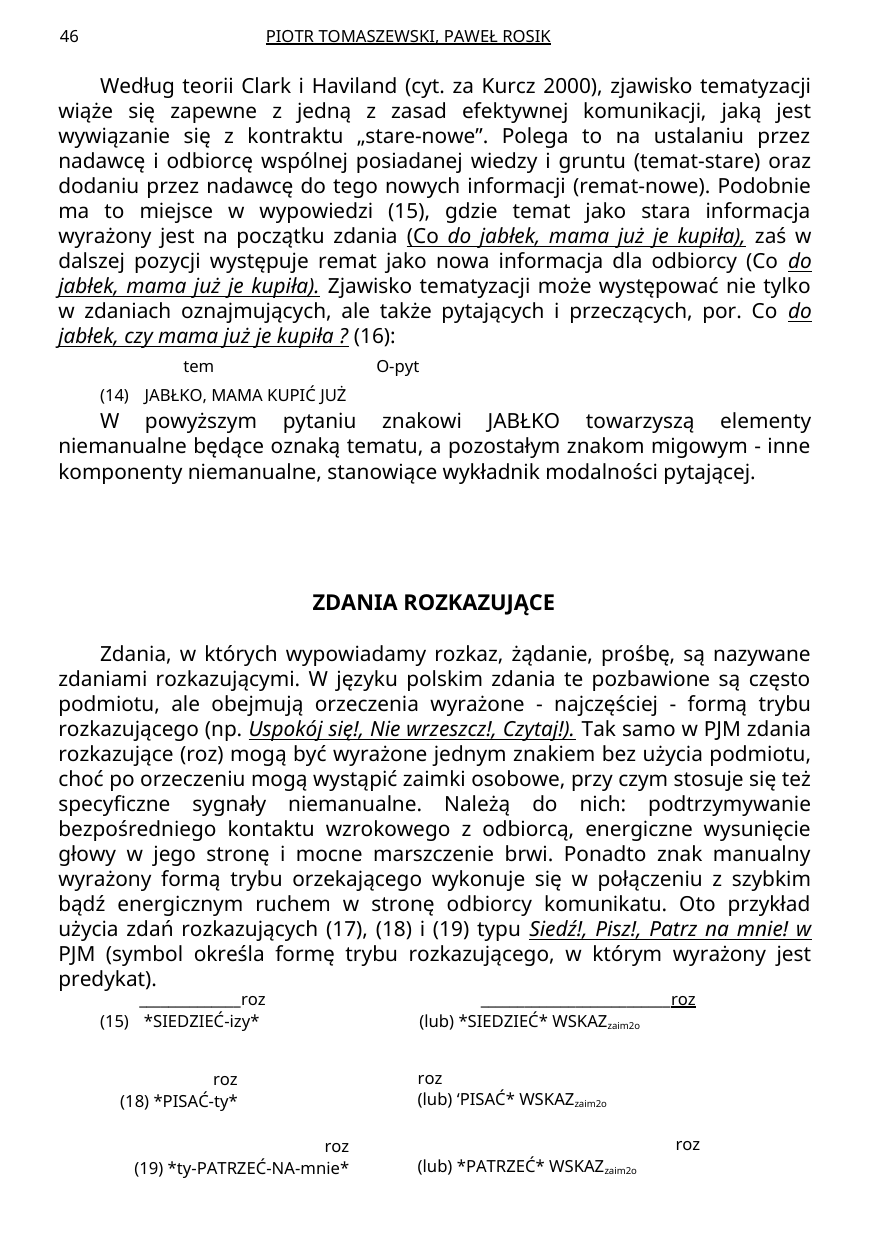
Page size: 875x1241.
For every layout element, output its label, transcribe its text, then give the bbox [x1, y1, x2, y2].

list JABŁKO, MAMA KUPIĆ JUŻ [58, 378, 812, 408]
text roz [417, 1137, 700, 1154]
text ZDANIA ROZKAZUJĄCE [58, 593, 809, 615]
text Według teorii Clark i Haviland (cyt. za Kurcz 2000), zjawisko tematyzacji wiąże się zapewne z jedną z zasad efektywnej komunikacji, jaką jest wywiązanie się z kontraktu „stare-nowe”. Polega to na ustalaniu przez nadawcę i odbiorcę wspólnej posiadanej wiedzy i gruntu (temat-stare) oraz dodaniu przez nadawcę do tego nowych informacji (remat-nowe). Podobnie ma to miejsce w wypowiedzi (15), gdzie temat jako stara informacja wyrażony jest na początku zdania (Co do jabłek, mama już je kupiła), zaś w dalszej pozycji występuje remat jako nowa informacja dla odbiorcy (Co do jabłek, mama już je kupiła). Zjawisko tematyzacji może występować nie tylko w zdaniach oznajmujących, ale także pytających i przeczących, por. Co do jabłek, czy mama już je kupiła ? (16): [58, 74, 812, 349]
text (18) *PISAĆ-ty* [97, 1094, 238, 1111]
text (lub) ‘PISAĆ* WSKAZzaim2o [417, 1092, 812, 1109]
text roz [417, 1071, 812, 1088]
text roz [97, 1139, 349, 1156]
text Zdania, w których wypowiadamy rozkaz, żądanie, prośbę, są nazywane zdaniami rozkazującymi. W języku polskim zdania te pozbawione są często podmiotu, ale obejmują orzeczenia wyrażone - najczęściej - formą trybu rozkazującego (np. Uspokój się!, Nie wrzeszcz!, Czytaj!). Tak samo w PJM zdania rozkazujące (roz) mogą być wyrażone jednym znakiem bez użycia podmiotu, choć po orzeczeniu mogą wystąpić zaimki osobowe, przy czym stosuje się też specyficzne sygnały niemanualne. Należą do nich: podtrzymywanie bezpośredniego kontaktu wzrokowego z odbiorcą, energiczne wysunięcie głowy w jego stronę i mocne marszczenie brwi. Ponadto znak manualny wyrażony formą trybu orzekającego wykonuje się w połączeniu z szybkim bądź energicznym ruchem w stronę odbiorcy komunikatu. Oto przykład użycia zdań rozkazujących (17), (18) i (19) typu Siedź!, Pisz!, Patrz na mnie! w PJM (symbol określa formę trybu rozkazującego, w którym wyrażony jest predykat). [58, 642, 812, 992]
list *SIEDZIEĆ-izy* (lub) *SIEDZIEĆ* WSKAZzaim2o [58, 1014, 812, 1030]
text tem O-pyt [183, 349, 812, 378]
text roz roz [139, 992, 812, 1008]
text W powyższym pytaniu znakowi JABŁKO towarzyszą elementy niemanualne będące oznaką tematu, a pozostałym znakom migowym - inne komponenty niemanualne, stanowiące wykładnik modalności pytającej. [58, 408, 812, 484]
text (19) *ty-PATRZEĆ-NA-mnie* [97, 1161, 349, 1178]
text PIOTR TOMASZEWSKI, PAWEŁ ROSIK [266, 29, 551, 43]
text 46 [59, 29, 79, 46]
text roz [97, 1072, 238, 1089]
text (lub) *PATRZEĆ* WSKAZzaim2o [417, 1159, 700, 1176]
